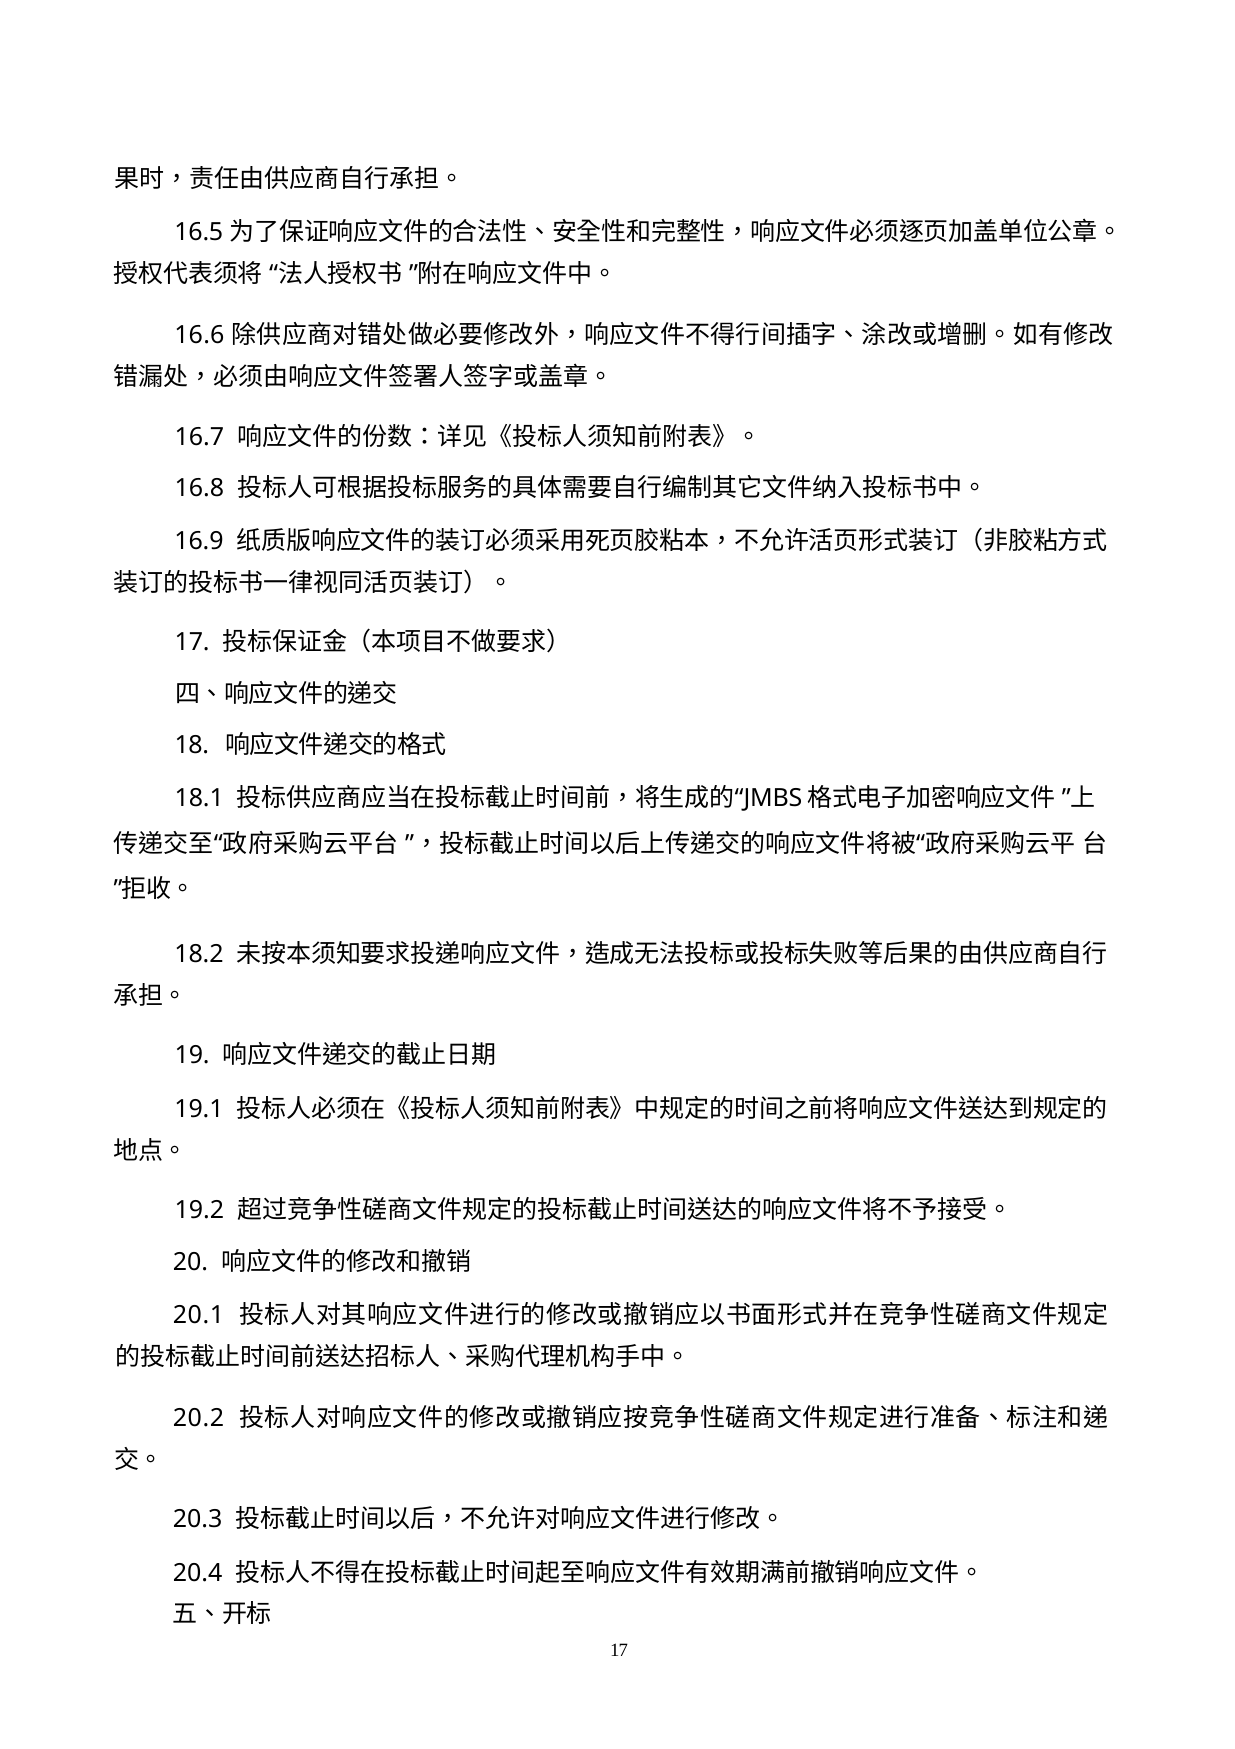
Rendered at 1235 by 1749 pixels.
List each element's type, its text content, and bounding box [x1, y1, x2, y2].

text 19.1 投标人必须在《投标人须知前附表》中规定的时间之前将响应文件送达到规定的 地点。 [113, 1091, 1122, 1167]
text 20. 响应文件的修改和撤销 [173, 1245, 1130, 1276]
text 18. 响应文件递交的格式 [174, 729, 1130, 759]
text 果时，责任由供应商自行承担。 [114, 162, 1130, 193]
text 16.6 除供应商对错处做必要修改外，响应文件不得行间插字、涂改或增删。如有修改 错漏处，必须由响应文件签署人签字或盖章。 [113, 317, 1122, 392]
text 18.1 投标供应商应当在投标截止时间前，将生成的“JMBS格式电子加密响应文件 ”上 传递交至“政府采购云平台 ”，投标截止时间以后上传递交的响应文件将被“政府采购云平 台 ”拒收。 [113, 780, 1122, 904]
text 20.4 投标人不得在投标截止时间起至响应文件有效期满前撤销响应文件。 五、开标 [173, 1554, 997, 1630]
text 20.2 投标人对响应文件的修改或撤销应按竞争性磋商文件规定进行准备、标注和递 交。 [114, 1400, 1122, 1475]
text 19. 响应文件递交的截止日期 [174, 1039, 1130, 1070]
text 20.1 投标人对其响应文件进行的修改或撤销应以书面形式并在竞争性磋商文件规定 的投标截止时间前送达招标人、采购代理机构手中。 [115, 1297, 1122, 1372]
text 19.2 超过竞争性磋商文件规定的投标截止时间送达的响应文件将不予接受。 [174, 1194, 1130, 1225]
text 16.7 响应文件的份数：详见《投标人须知前附表》。 [174, 420, 1130, 451]
text 四、响应文件的递交 [175, 677, 1130, 708]
text 16.9 纸质版响应文件的装订必须采用死页胶粘本，不允许活页形式装订（非胶粘方式 装订的投标书一律视同活页装订）。 [113, 523, 1122, 598]
text 17. 投标保证金（本项目不做要求） [174, 626, 1130, 657]
text 16.5 为了保证响应文件的合法性、安全性和完整性，响应文件必须逐页加盖单位公章。 授权代表须将 “法人授权书 ”附在响应文件中。 [113, 214, 1130, 289]
text 18.2 未按本须知要求投递响应文件，造成无法投标或投标失败等后果的由供应商自行 承担。 [113, 936, 1122, 1012]
text 16.8 投标人可根据投标服务的具体需要自行编制其它文件纳入投标书中。 [174, 471, 1130, 502]
text 20.3 投标截止时间以后，不允许对响应文件进行修改。 [173, 1503, 1130, 1534]
